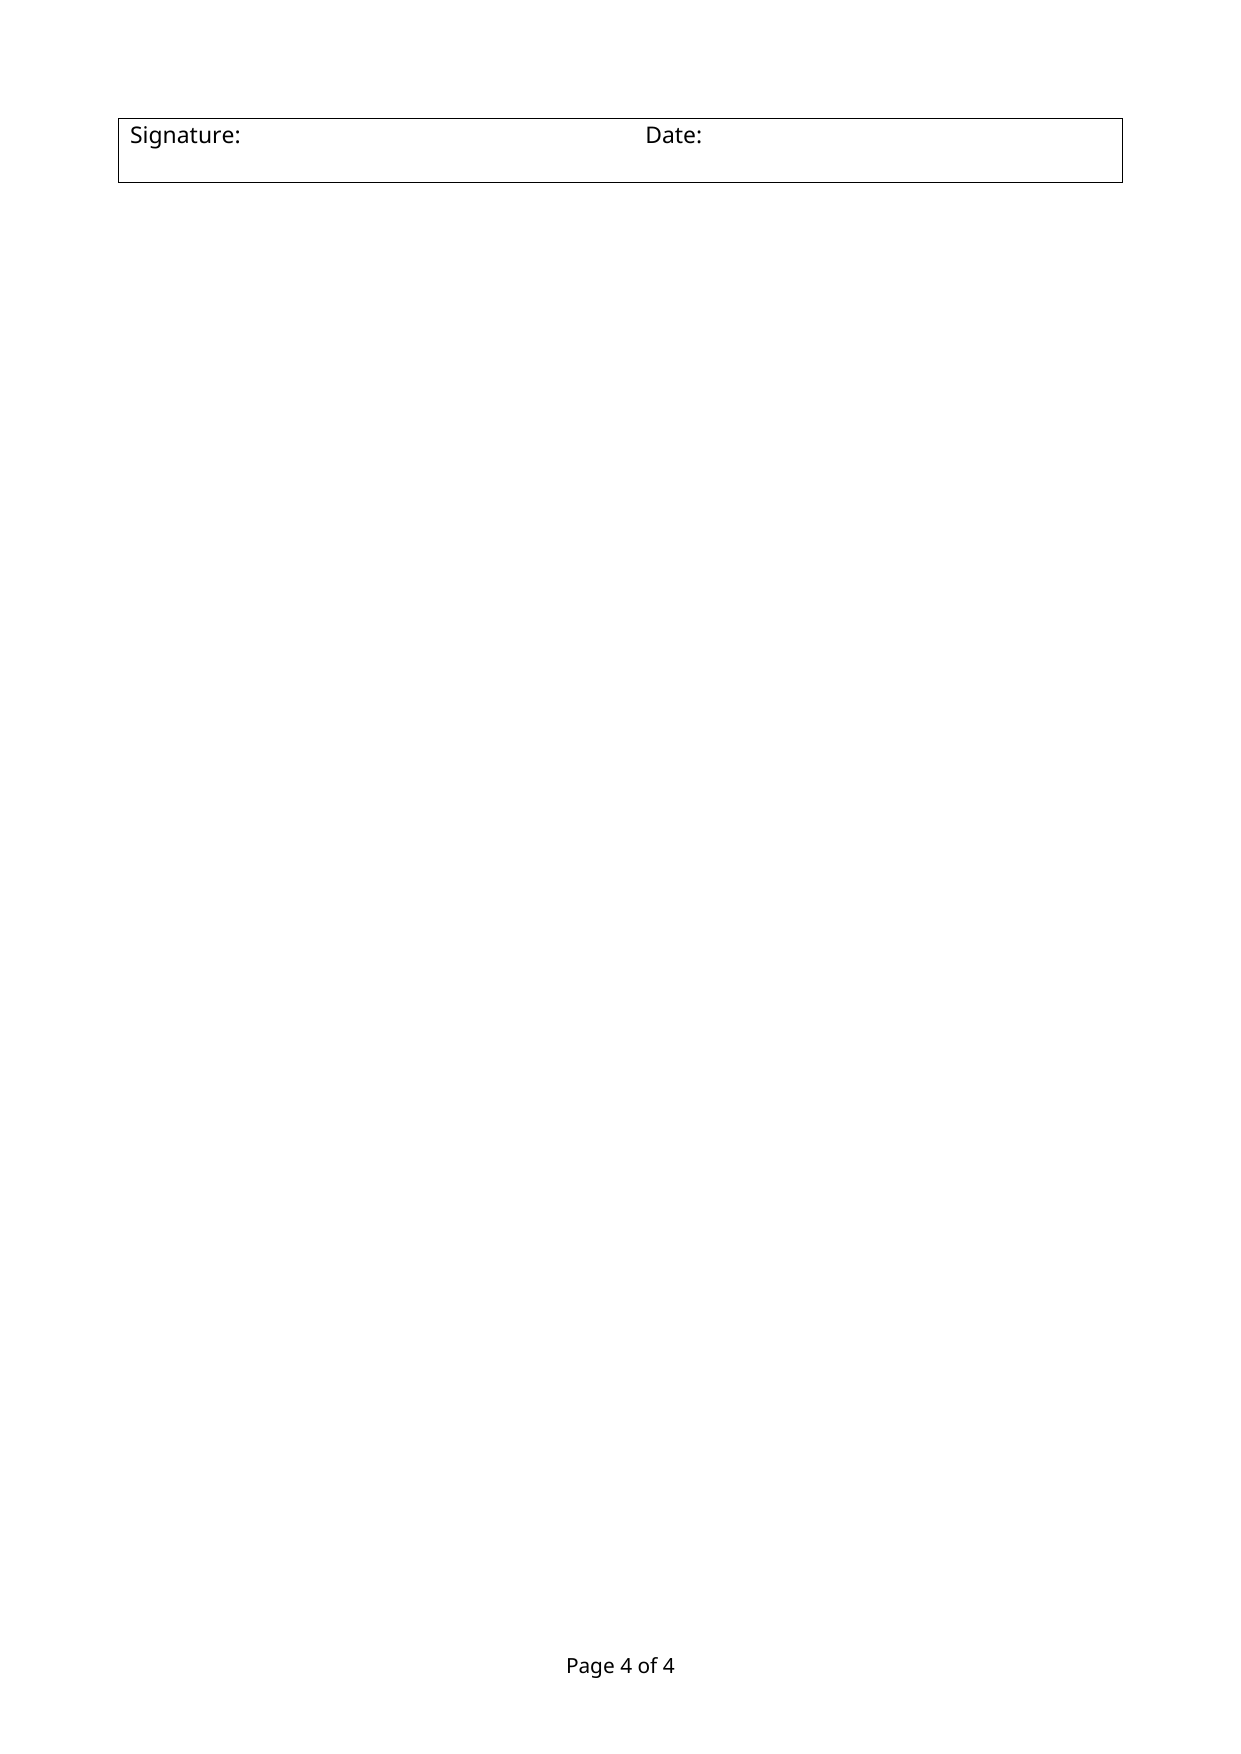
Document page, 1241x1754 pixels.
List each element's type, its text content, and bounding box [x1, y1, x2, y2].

table_header Signature: Date: [119, 119, 1122, 182]
